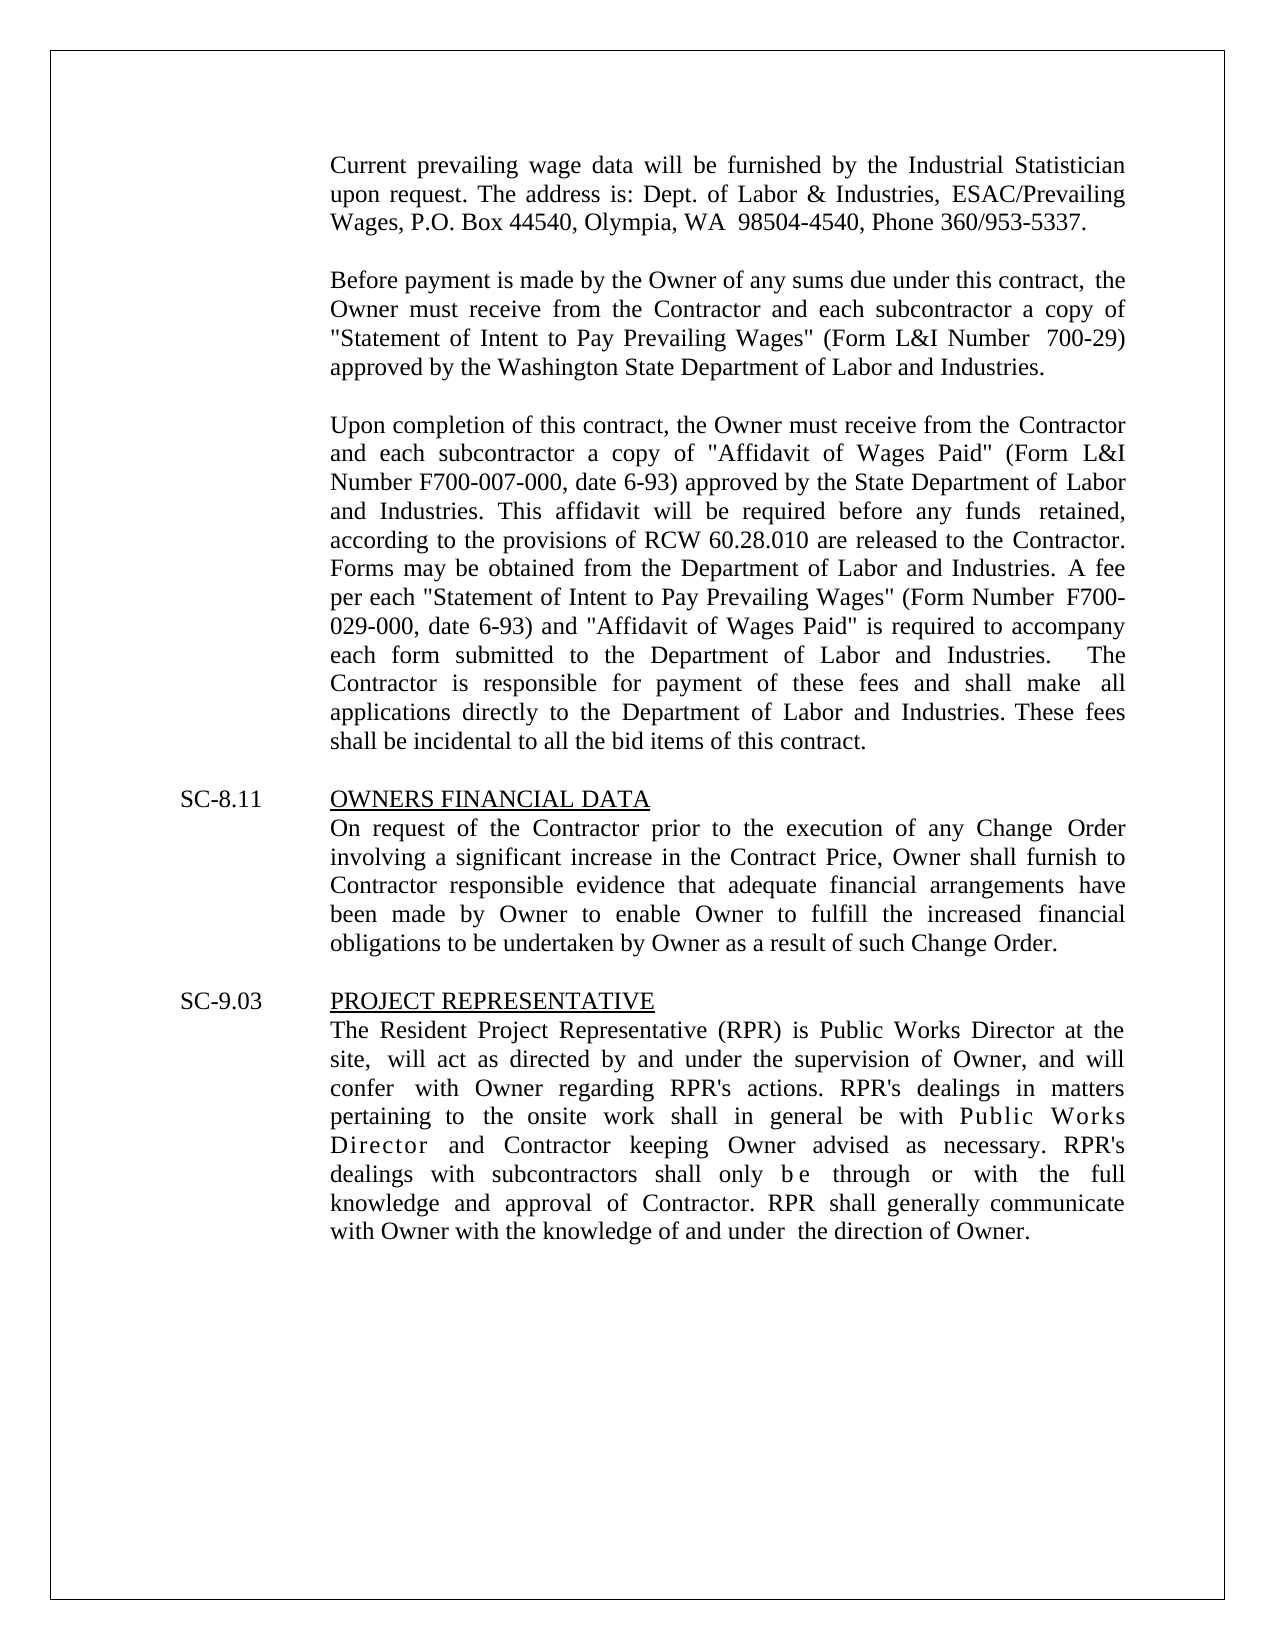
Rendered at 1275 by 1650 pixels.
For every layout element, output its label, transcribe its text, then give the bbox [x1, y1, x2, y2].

text SC-9.03 PROJECT REPRESENTATIVE [180, 986, 1080, 1015]
text Before payment is made by the Owner of any sums due under this contract, the Owner must receive from the Contractor and each subcontractor a copy of "Statement of Intent to Pay Prevailing Wages" (Form L&I Number 700-29) approved by the Washington State Department of Labor and Industries. [330, 266, 1125, 381]
text On request of the Contractor prior to the execution of any Change Order involving a significant increase in the Contract Price, Owner shall furnish to Contractor responsible evidence that adequate financial arrangements have been made by Owner to enable Owner to fulfill the increased financial obligations to be undertaken by Owner as a result of such Change Order. [330, 813, 1126, 957]
text Upon completion of this contract, the Owner must receive from the Contractor and each subcontractor a copy of "Affidavit of Wages Paid" (Form L&I Number F700-007-000, date 6-93) approved by the State Department of Labor and Industries. This affidavit will be required before any funds retained, according to the provisions of RCW 60.28.010 are released to the Contractor. Forms may be obtained from the Department of Labor and Industries. A fee per each "Statement of Intent to Pay Prevailing Wages" (Form Number F700- 029-000, date 6-93) and "Affidavit of Wages Paid" is required to accompany each form submitted to the Department of Labor and Industries. The Contractor is responsible for payment of these fees and shall make all applications directly to the Department of Labor and Industries. These fees shall be incidental to all the bid items of this contract. [330, 410, 1126, 755]
text The Resident Project Representative (RPR) is Public Works Director at the site, will act as directed by and under the supervision of Owner, and will confer with Owner regarding RPR's actions. RPR's dealings in matters pertaining to the onsite work shall in general be with Public Works Director and Contractor keeping Owner advised as necessary. RPR's dealings with subcontractors shall only be through or with the full knowledge and approval of Contractor. RPR shall generally communicate with Owner with the knowledge of and under the direction of Owner. [330, 1015, 1126, 1245]
text SC-8.11 OWNERS FINANCIAL DATA [180, 784, 1080, 813]
text Current prevailing wage data will be furnished by the Industrial Statistician upon request. The address is: Dept. of Labor & Industries, ESAC/Prevailing Wages, P.O. Box 44540, Olympia, WA 98504-4540, Phone 360/953-5337. [330, 150, 1125, 236]
